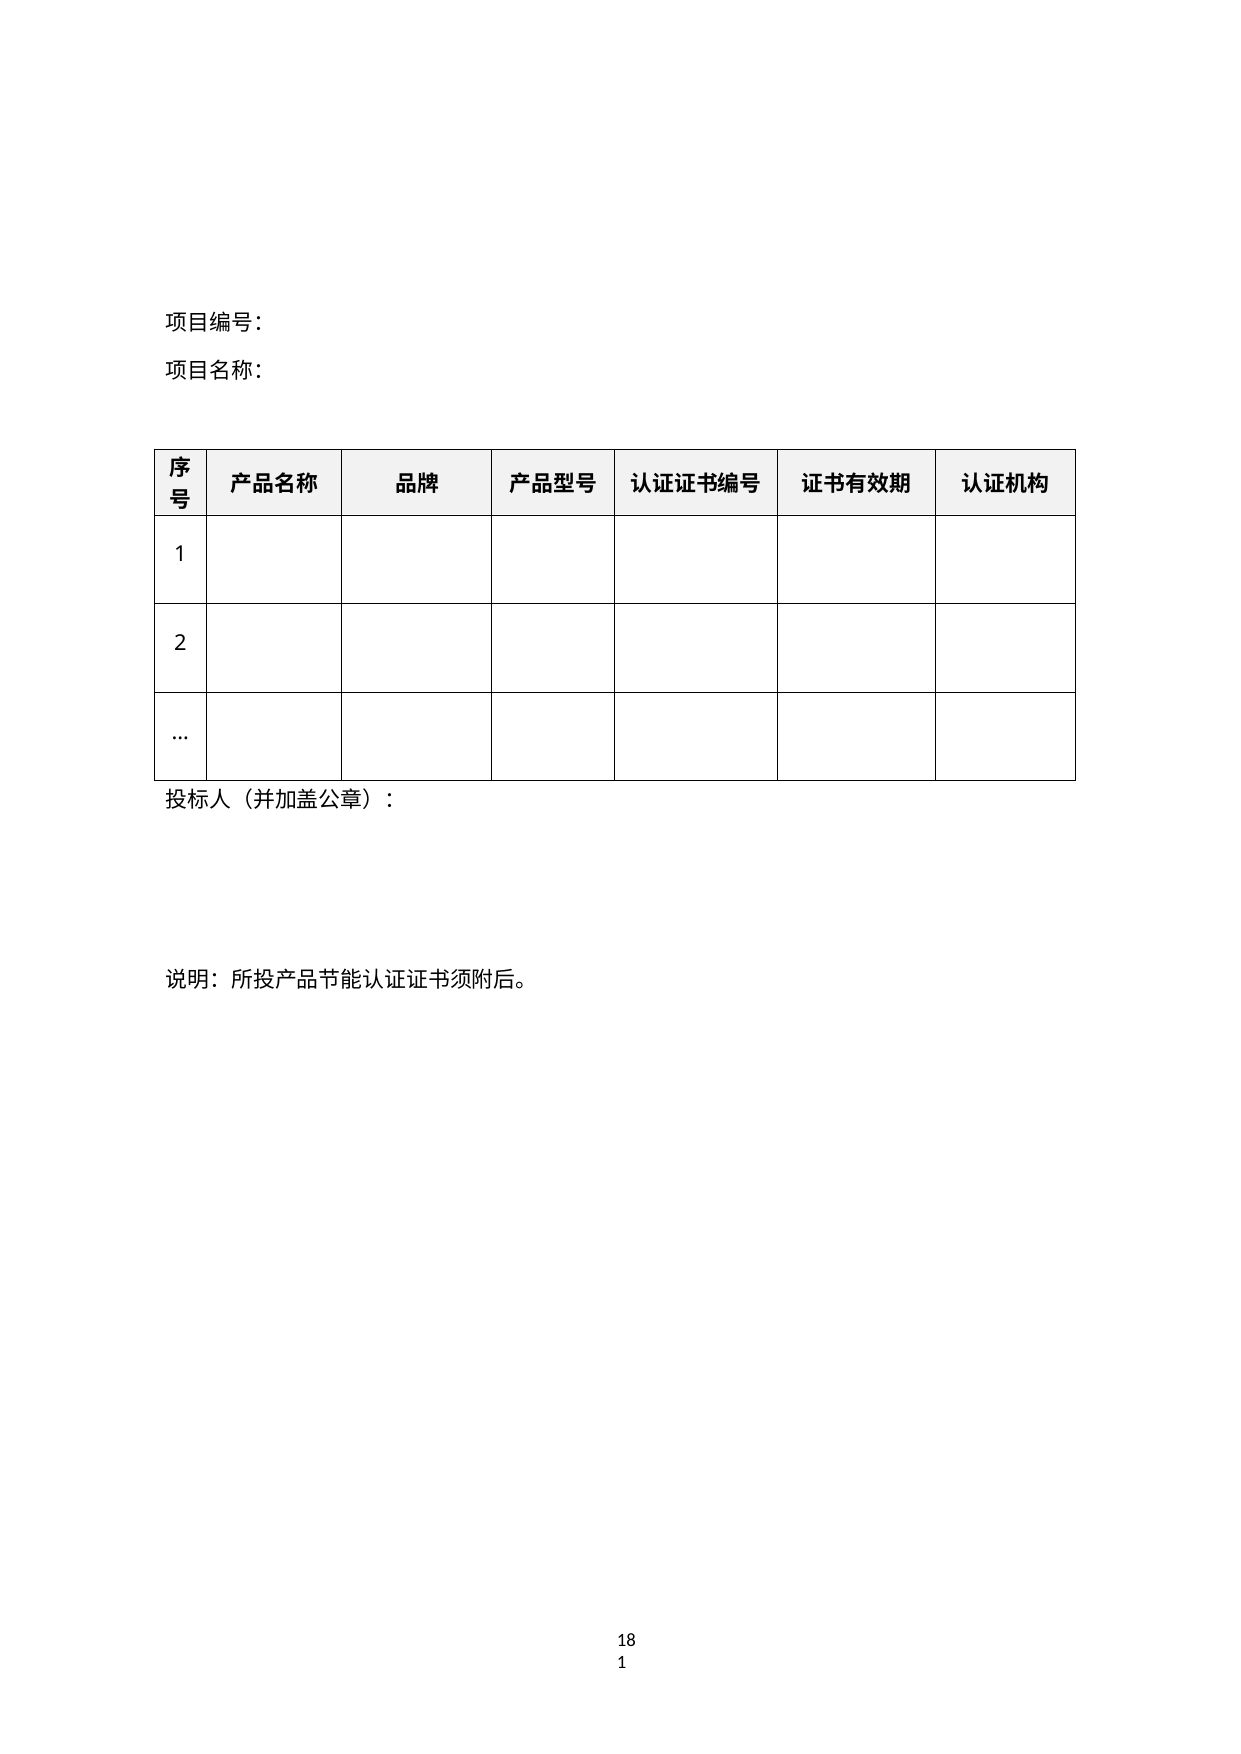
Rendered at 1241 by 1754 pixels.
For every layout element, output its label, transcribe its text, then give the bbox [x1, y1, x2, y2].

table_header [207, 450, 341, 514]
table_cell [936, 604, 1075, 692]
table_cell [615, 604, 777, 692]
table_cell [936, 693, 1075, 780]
text 项目名称： [165, 353, 1087, 385]
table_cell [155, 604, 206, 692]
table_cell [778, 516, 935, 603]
text 说明：所投产品节能认证证书须附后。 [165, 962, 1087, 994]
text 项目编号： [165, 304, 1087, 337]
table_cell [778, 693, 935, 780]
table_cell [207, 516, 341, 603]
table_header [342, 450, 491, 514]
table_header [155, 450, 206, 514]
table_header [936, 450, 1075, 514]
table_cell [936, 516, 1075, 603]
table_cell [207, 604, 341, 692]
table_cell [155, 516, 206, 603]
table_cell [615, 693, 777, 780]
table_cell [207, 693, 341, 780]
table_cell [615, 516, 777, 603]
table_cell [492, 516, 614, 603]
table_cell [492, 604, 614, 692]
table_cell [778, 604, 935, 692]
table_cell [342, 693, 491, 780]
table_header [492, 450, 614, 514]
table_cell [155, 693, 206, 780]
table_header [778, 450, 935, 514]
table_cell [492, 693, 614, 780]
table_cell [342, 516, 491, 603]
text 投标人（并加盖公章）： [165, 781, 1087, 814]
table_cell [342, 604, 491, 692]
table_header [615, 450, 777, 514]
